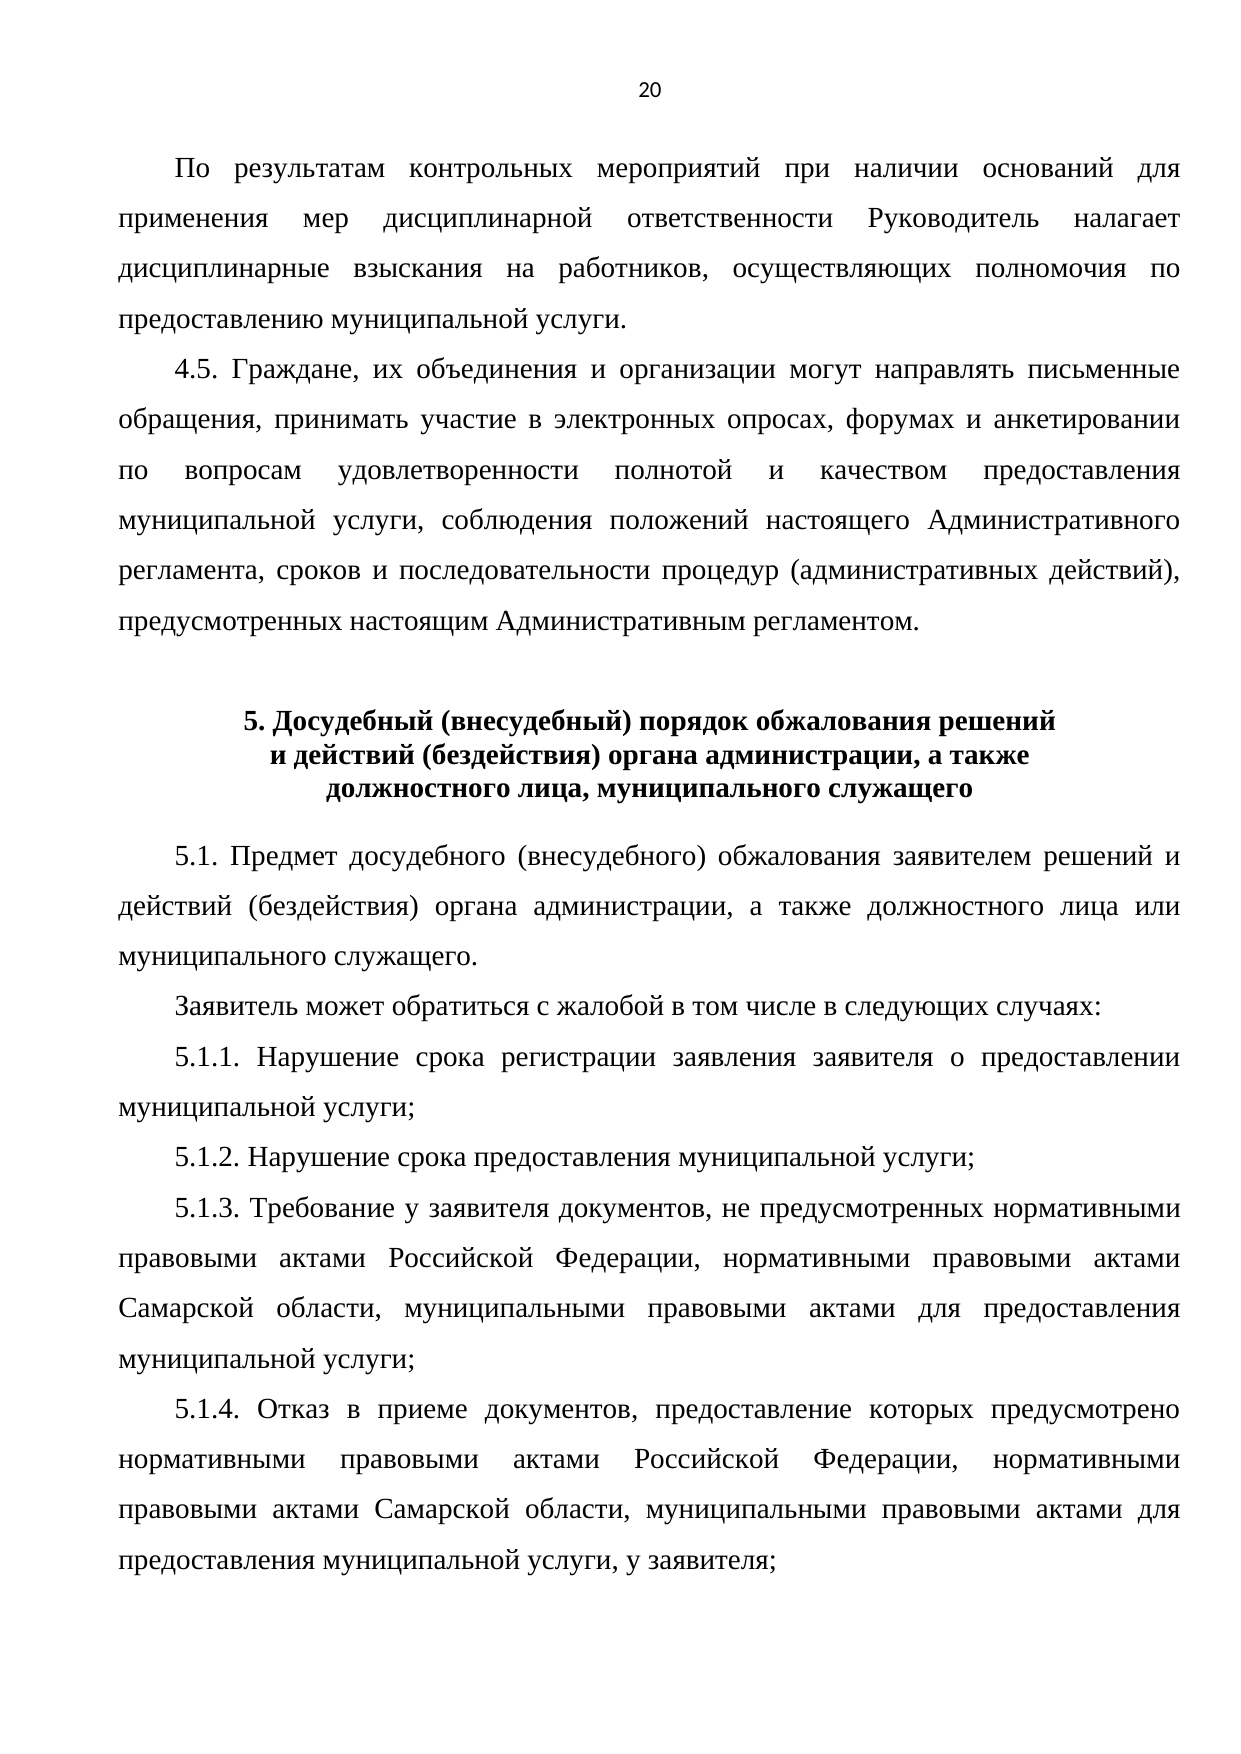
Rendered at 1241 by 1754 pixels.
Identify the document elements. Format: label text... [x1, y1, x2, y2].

text 5.1.4. Отказ в приеме документов, предоставление которых предусмотрено нормативными правовыми актами Российской Федерации, нормативными правовыми актами Самарской области, муниципальными правовыми актами для предоставления муниципальной услуги, у заявителя; [118, 1391, 1181, 1576]
text должностного лица, муниципального служащего [118, 771, 1181, 804]
text 5.1. Предмет досудебного (внесудебного) обжалования заявителем решений и действий (бездействия) органа администрации, а также должностного лица или муниципального служащего. [118, 838, 1181, 972]
text Заявитель может обратиться с жалобой в том числе в следующих случаях: [118, 988, 1181, 1022]
text 5. Досудебный (внесудебный) порядок обжалования решений [118, 703, 1181, 737]
text 4.5. Граждане, их объединения и организации могут направлять письменные обращения, принимать участие в электронных опросах, форумах и анкетировании по вопросам удовлетворенности полнотой и качеством предоставления муниципальной услуги, соблюдения положений настоящего Административного регламента, сроков и последовательности процедур (административных действий), предусмотренных настоящим Административным регламентом. [118, 351, 1181, 636]
text По результатам контрольных мероприятий при наличии оснований для применения мер дисциплинарной ответственности Руководитель налагает дисциплинарные взыскания на работников, осуществляющих полномочия по предоставлению муниципальной услуги. [118, 150, 1181, 334]
text 5.1.2. Нарушение срока предоставления муниципальной услуги; [118, 1139, 1181, 1173]
text 5.1.3. Требование у заявителя документов, не предусмотренных нормативными правовыми актами Российской Федерации, нормативными правовыми актами Самарской области, муниципальными правовыми актами для предоставления муниципальной услуги; [118, 1190, 1181, 1374]
text и действий (бездействия) органа администрации, а также [118, 737, 1181, 771]
text 5.1.1. Нарушение срока регистрации заявления заявителя о предоставлении муниципальной услуги; [118, 1039, 1181, 1123]
